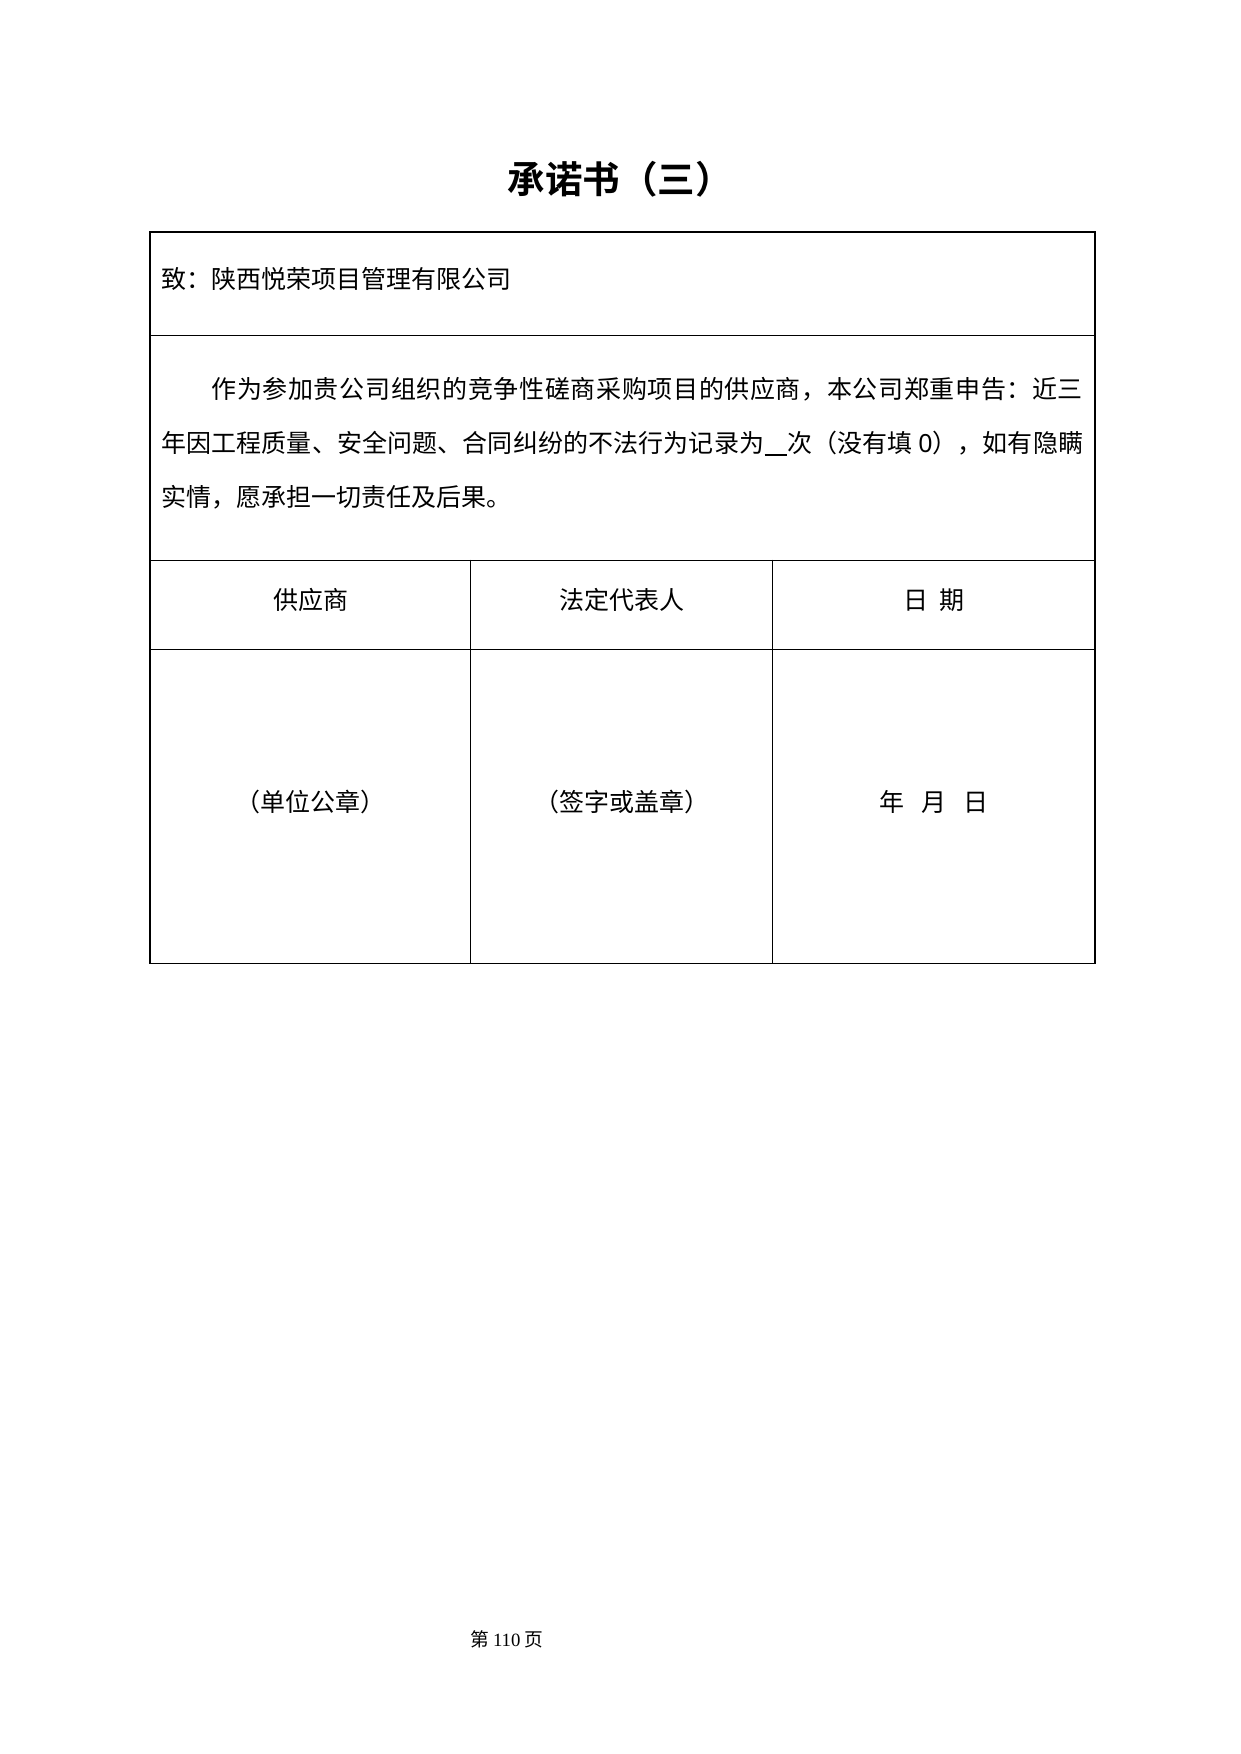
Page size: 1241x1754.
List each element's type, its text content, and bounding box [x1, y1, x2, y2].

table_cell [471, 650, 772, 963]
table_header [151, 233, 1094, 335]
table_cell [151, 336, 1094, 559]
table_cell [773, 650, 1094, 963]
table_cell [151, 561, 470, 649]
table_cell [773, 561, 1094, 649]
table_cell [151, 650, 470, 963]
text 承诺书（三） [150, 150, 1090, 204]
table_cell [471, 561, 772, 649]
